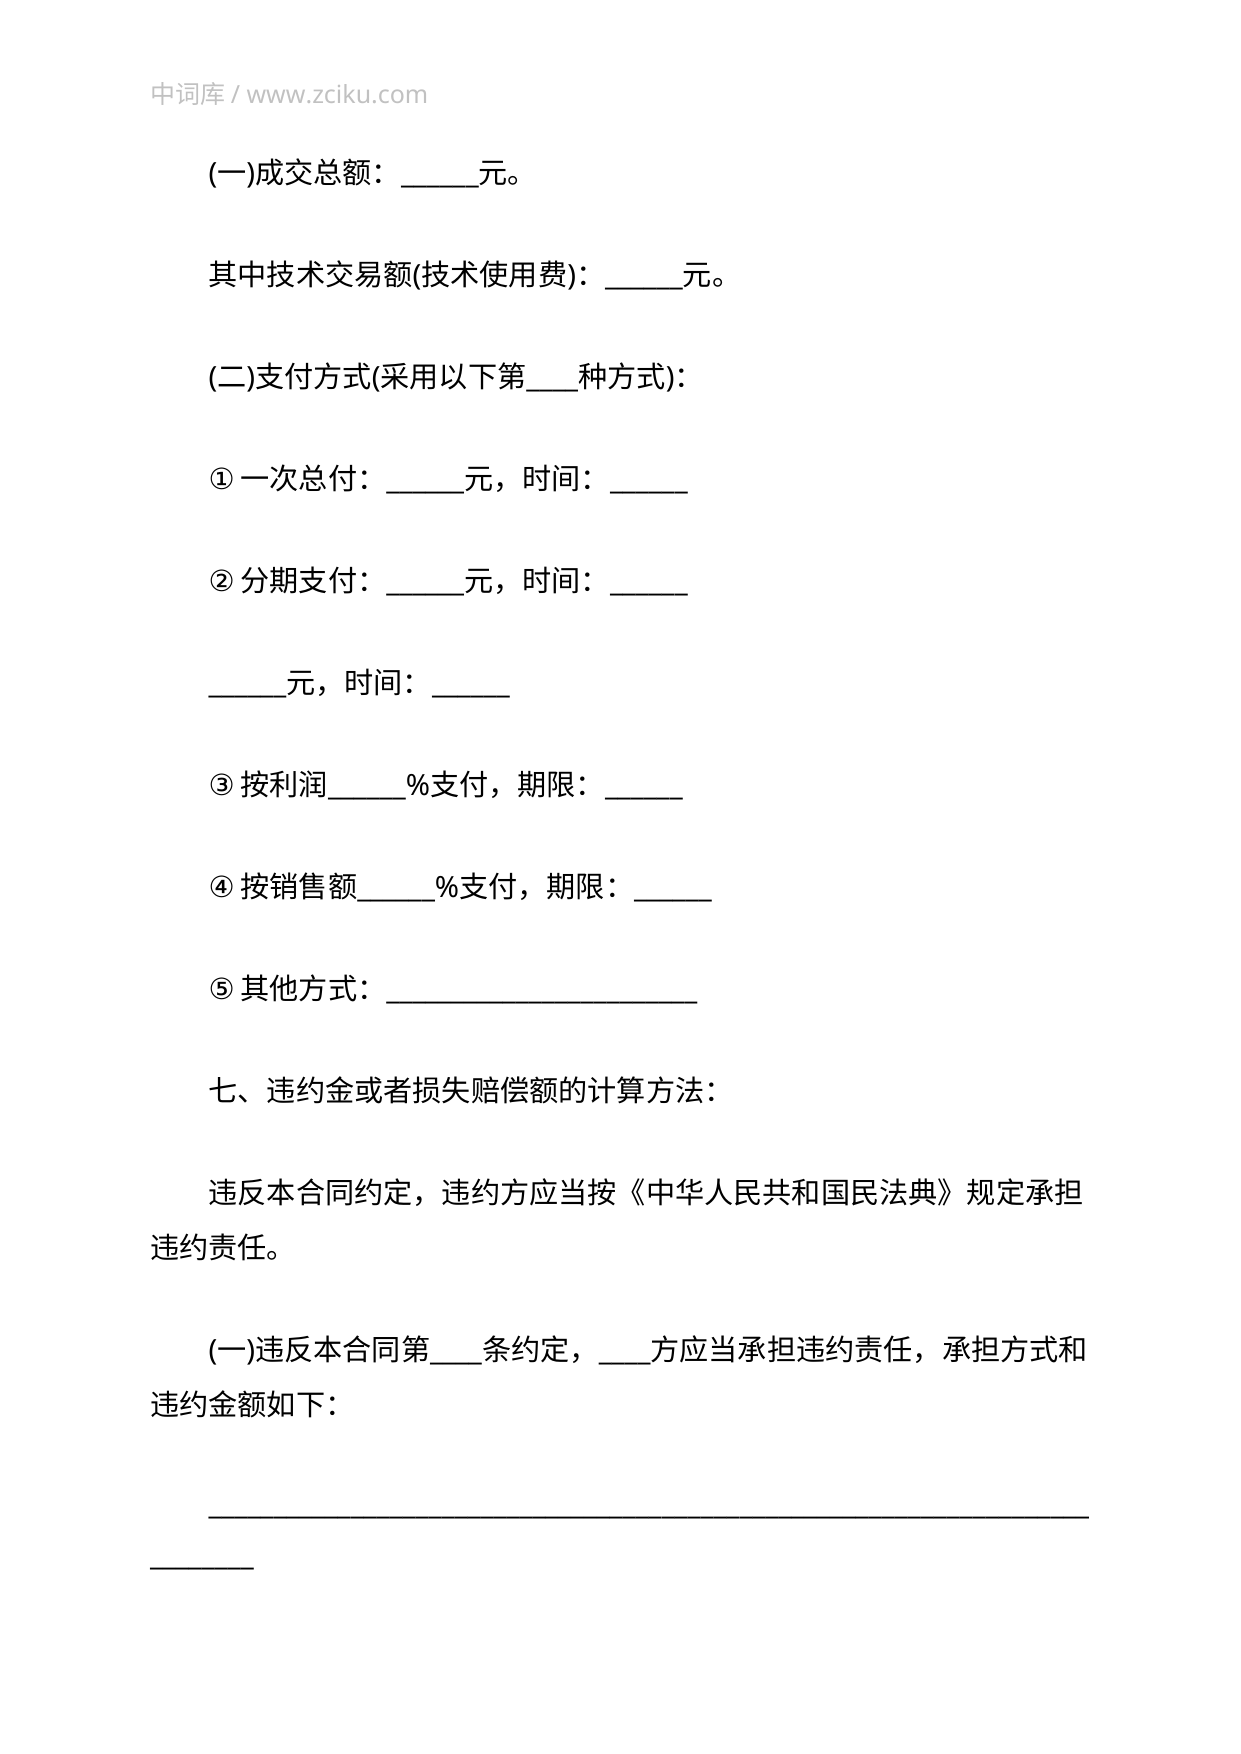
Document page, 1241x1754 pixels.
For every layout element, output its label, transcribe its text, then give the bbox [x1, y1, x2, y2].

text ②分期支付：______元，时间：______ [150, 558, 1090, 600]
text ①一次总付：______元，时间：______ [150, 456, 1090, 498]
text ③按利润______%支付，期限：______ [150, 762, 1090, 804]
text ______元，时间：______ [150, 660, 1090, 702]
text 其中技术交易额(技术使用费)：______元。 [150, 252, 1090, 294]
text (二)支付方式(采用以下第____种方式)： [150, 354, 1090, 396]
text (一)成交总额：______元。 [150, 150, 1090, 192]
text 违反本合同约定，违约方应当按《中华人民共和国民法典》规定承担违约责任。 [150, 1169, 1090, 1267]
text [150, 1483, 1090, 1574]
text ④按销售额______%支付，期限：______ [150, 864, 1090, 906]
text ⑤其他方式：________________________ [150, 966, 1090, 1008]
text (一)违反本合同第____条约定，____方应当承担违约责任，承担方式和违约金额如下： [150, 1326, 1090, 1423]
text 七、违约金或者损失赔偿额的计算方法： [150, 1068, 1090, 1110]
